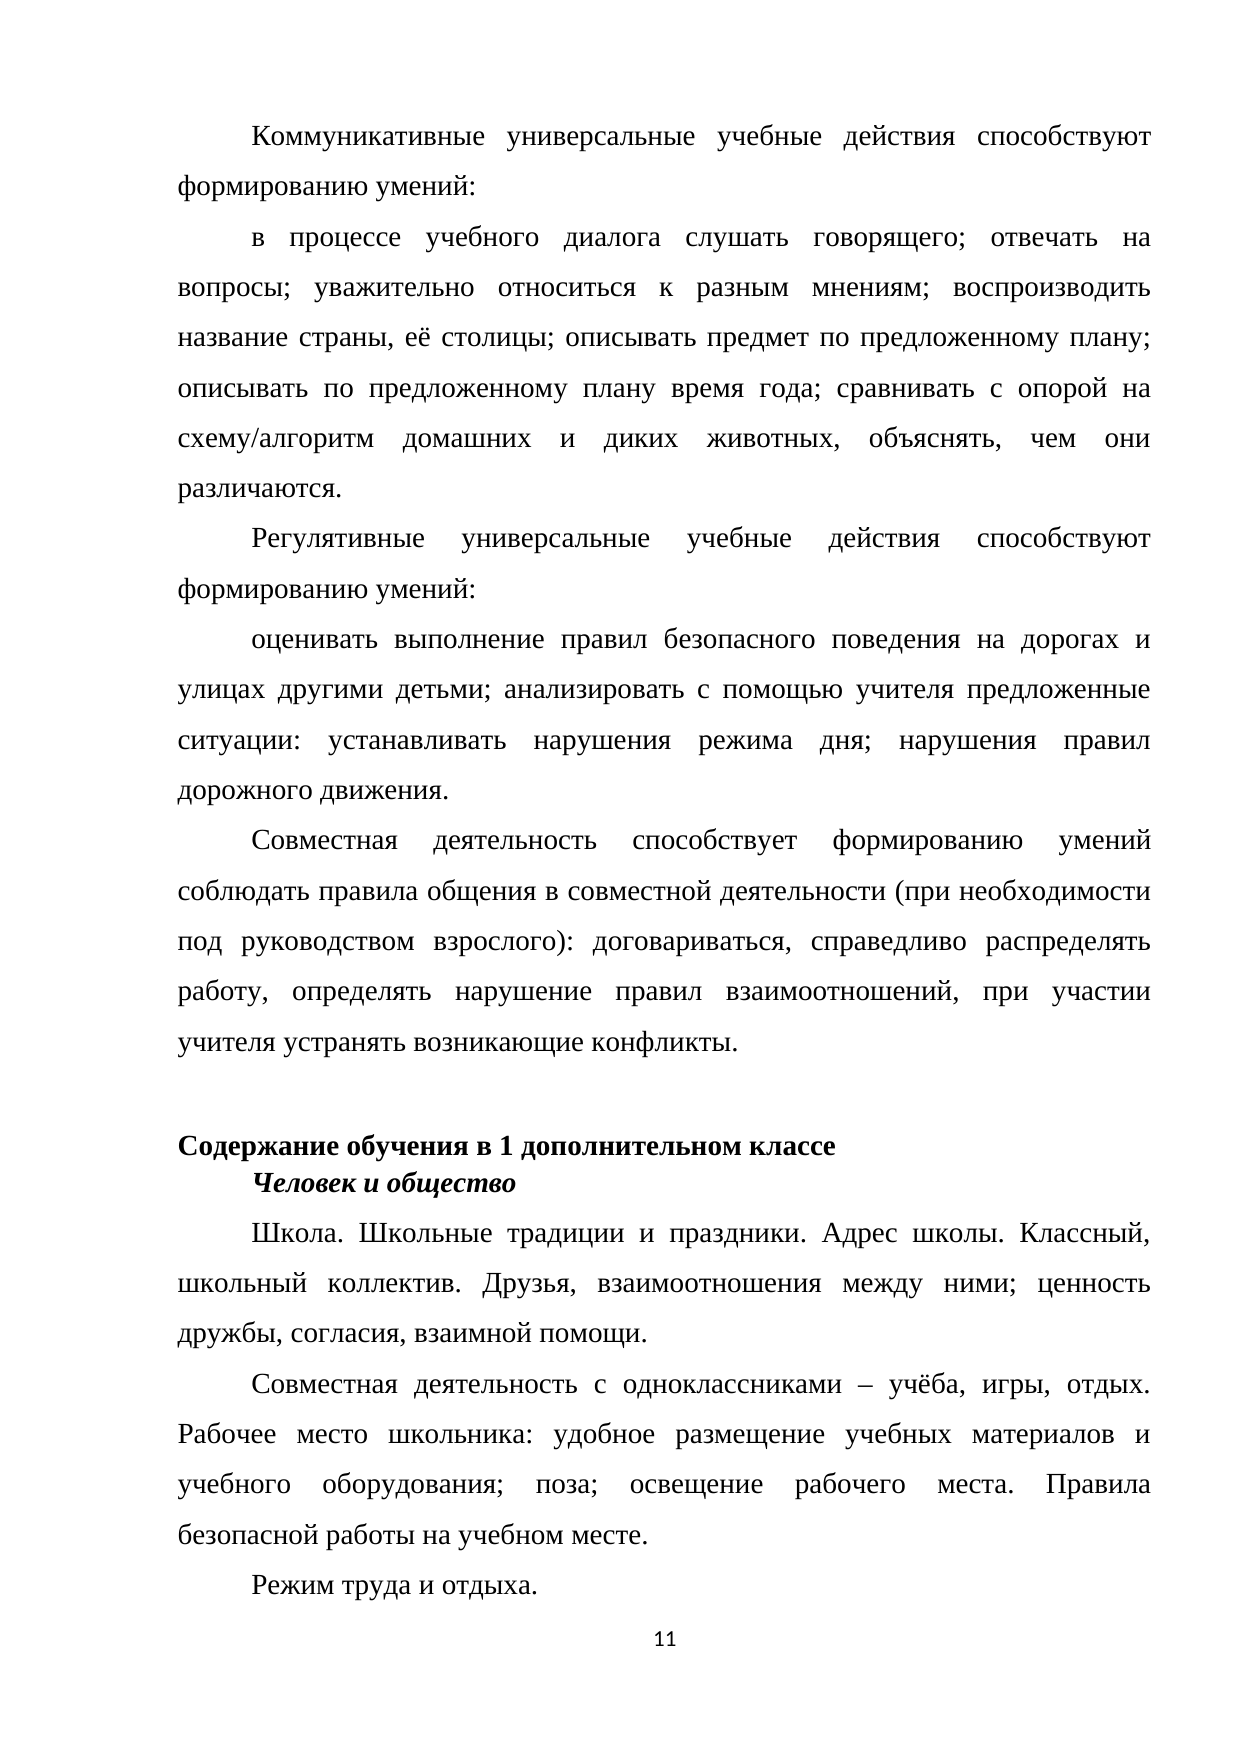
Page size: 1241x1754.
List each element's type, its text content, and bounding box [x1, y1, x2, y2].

text Человек и общество [177, 1165, 1152, 1198]
subtitle Содержание обучения в 1 дополнительном классе [177, 1128, 1152, 1162]
text Совместная деятельность способствует формированию умений соблюдать правила общения в совместной деятельности (при необходимости под руководством взрослого): договариваться, справедливо распределять работу, определять нарушение правил взаимоотношений, при участии учителя устранять возникающие конфликты. [177, 822, 1152, 1057]
text Совместная деятельность с одноклассниками – учёба, игры, отдых. Рабочее место школьника: удобное размещение учебных материалов и учебного оборудования; поза; освещение рабочего места. Правила безопасной работы на учебном месте. [177, 1366, 1152, 1550]
text Коммуникативные универсальные учебные действия способствуют формированию умений: [177, 118, 1152, 202]
text оценивать выполнение правил безопасного поведения на дорогах и улицах другими детьми; анализировать с помощью учителя предложенные ситуации: устанавливать нарушения режима дня; нарушения правил дорожного движения. [177, 621, 1152, 806]
text в процессе учебного диалога слушать говорящего; отвечать на вопросы; уважительно относиться к разным мнениям; воспроизводить название страны, её столицы; описывать предмет по предложенному плану; описывать по предложенному плану время года; сравнивать с опорой на схему/алгоритм домашних и диких животных, объяснять, чем они различаются. [177, 219, 1152, 504]
text Режим труда и отдыха. [177, 1567, 1152, 1601]
text Регулятивные универсальные учебные действия способствуют формированию умений: [177, 521, 1152, 604]
text Школа. Школьные традиции и праздники. Адрес школы. Классный, школьный коллектив. Друзья, взаимоотношения между ними; ценность дружбы, согласия, взаимной помощи. [177, 1215, 1152, 1349]
